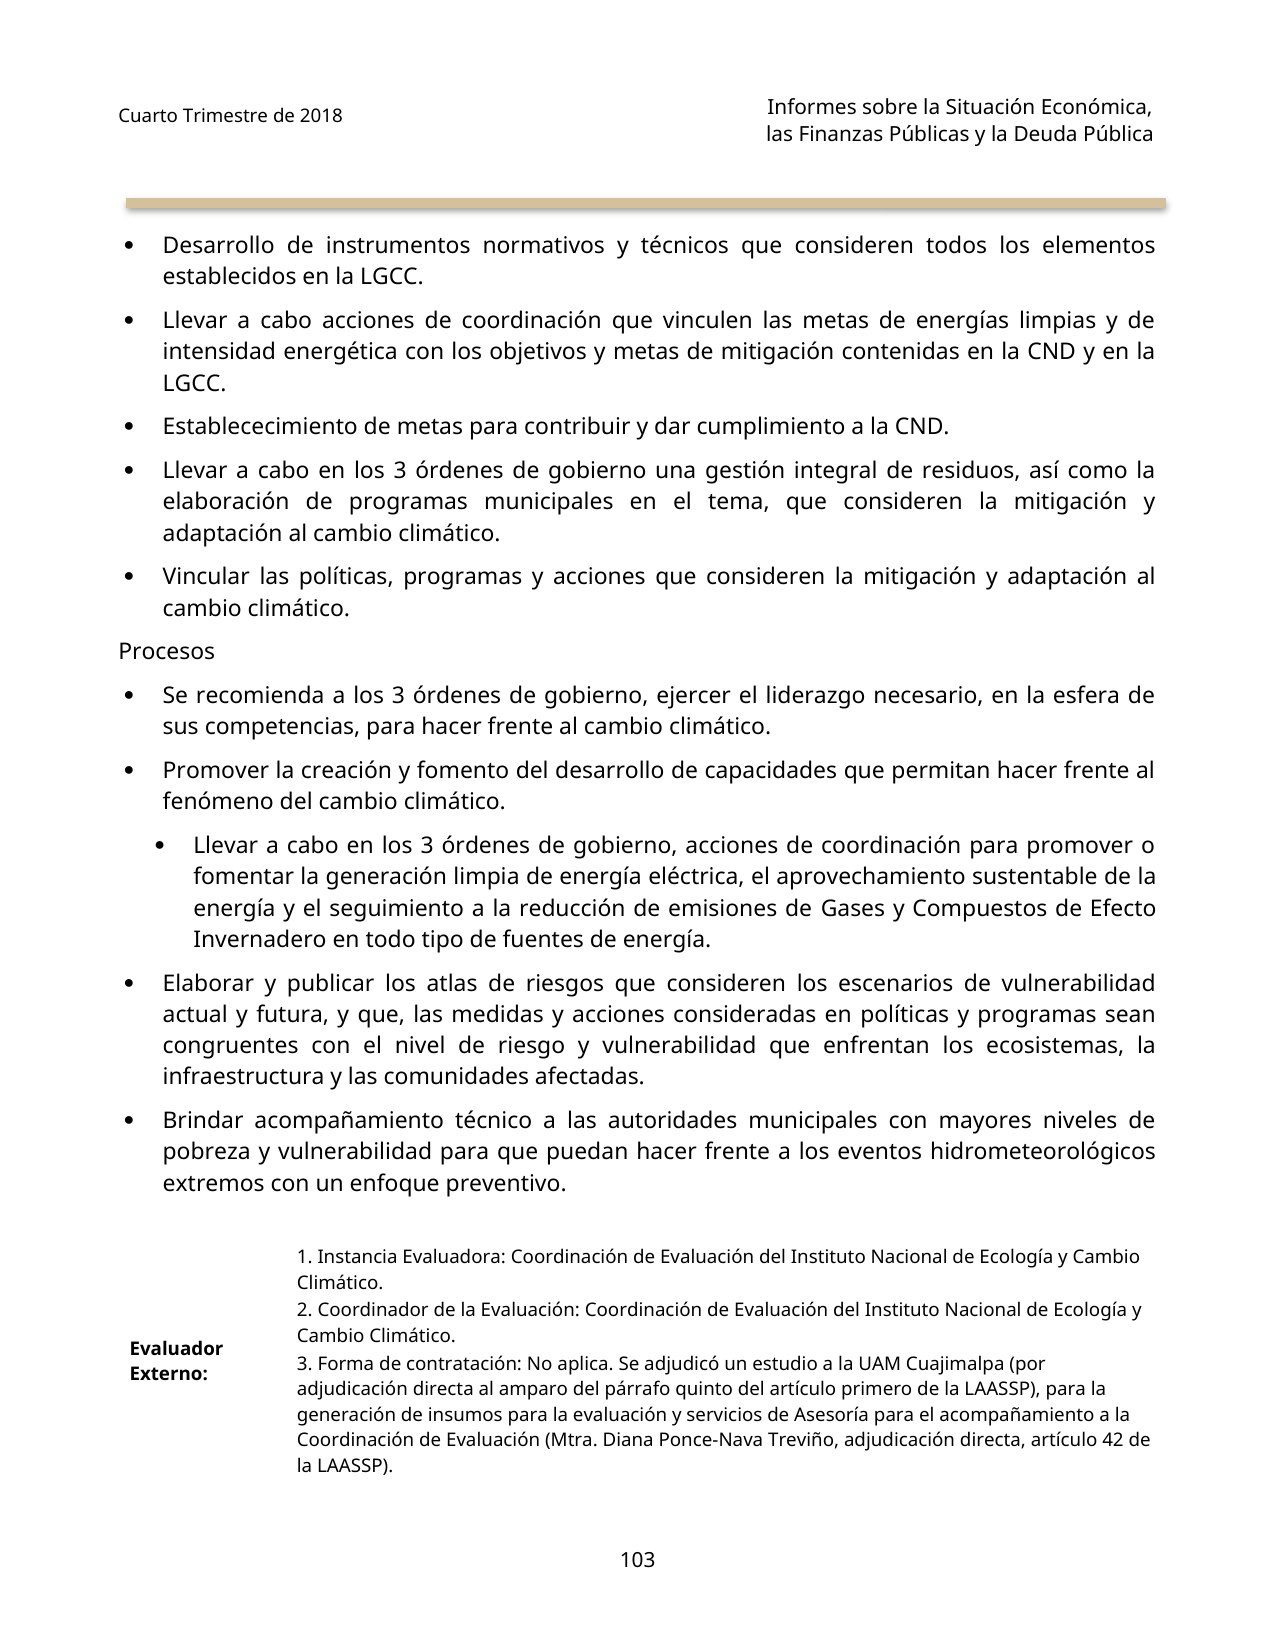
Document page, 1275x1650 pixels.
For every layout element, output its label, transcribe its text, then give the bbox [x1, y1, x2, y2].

text Llevar a cabo en los 3 órdenes de gobierno una gestión integral de residuos, así como la elaboración de programas municipales en el tema, que consideren la mitigación y adaptación al cambio climático. [125, 454, 1157, 548]
text Llevar a cabo en los 3 órdenes de gobierno, acciones de coordinación para promover o fomentar la generación limpia de energía eléctrica, el aprovechamiento sustentable de la energía y el seguimiento a la reducción de emisiones de Gases y Compuestos de Efecto Invernadero en todo tipo de fuentes de energía. [156, 829, 1157, 954]
text Se recomienda a los 3 órdenes de gobierno, ejercer el liderazgo necesario, en la esfera de sus competencias, para hacer frente al cambio climático. [125, 679, 1157, 741]
text Promover la creación y fomento del desarrollo de capacidades que permitan hacer frente al fenómeno del cambio climático. [125, 754, 1157, 816]
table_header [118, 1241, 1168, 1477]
text Elaborar y publicar los atlas de riesgos que consideren los escenarios de vulnerabilidad actual y futura, y que, las medidas y acciones consideradas en políticas y programas sean congruentes con el nivel de riesgo y vulnerabilidad que enfrentan los ecosistemas, la infraestructura y las comunidades afectadas. [125, 966, 1157, 1091]
text Llevar a cabo acciones de coordinación que vinculen las metas de energías limpias y de intensidad energética con los objetivos y metas de mitigación contenidas en la CND y en la LGCC. [125, 304, 1157, 398]
text Desarrollo de instrumentos normativos y técnicos que consideren todos los elementos establecidos en la LGCC. [125, 229, 1157, 291]
text Establececimiento de metas para contribuir y dar cumplimiento a la CND. [125, 410, 1157, 441]
text Procesos [118, 635, 1157, 666]
text Brindar acompañamiento técnico a las autoridades municipales con mayores niveles de pobreza y vulnerabilidad para que puedan hacer frente a los eventos hidrometeorológicos extremos con un enfoque preventivo. [125, 1104, 1157, 1198]
text Vincular las políticas, programas y acciones que consideren la mitigación y adaptación al cambio climático. [125, 560, 1157, 623]
